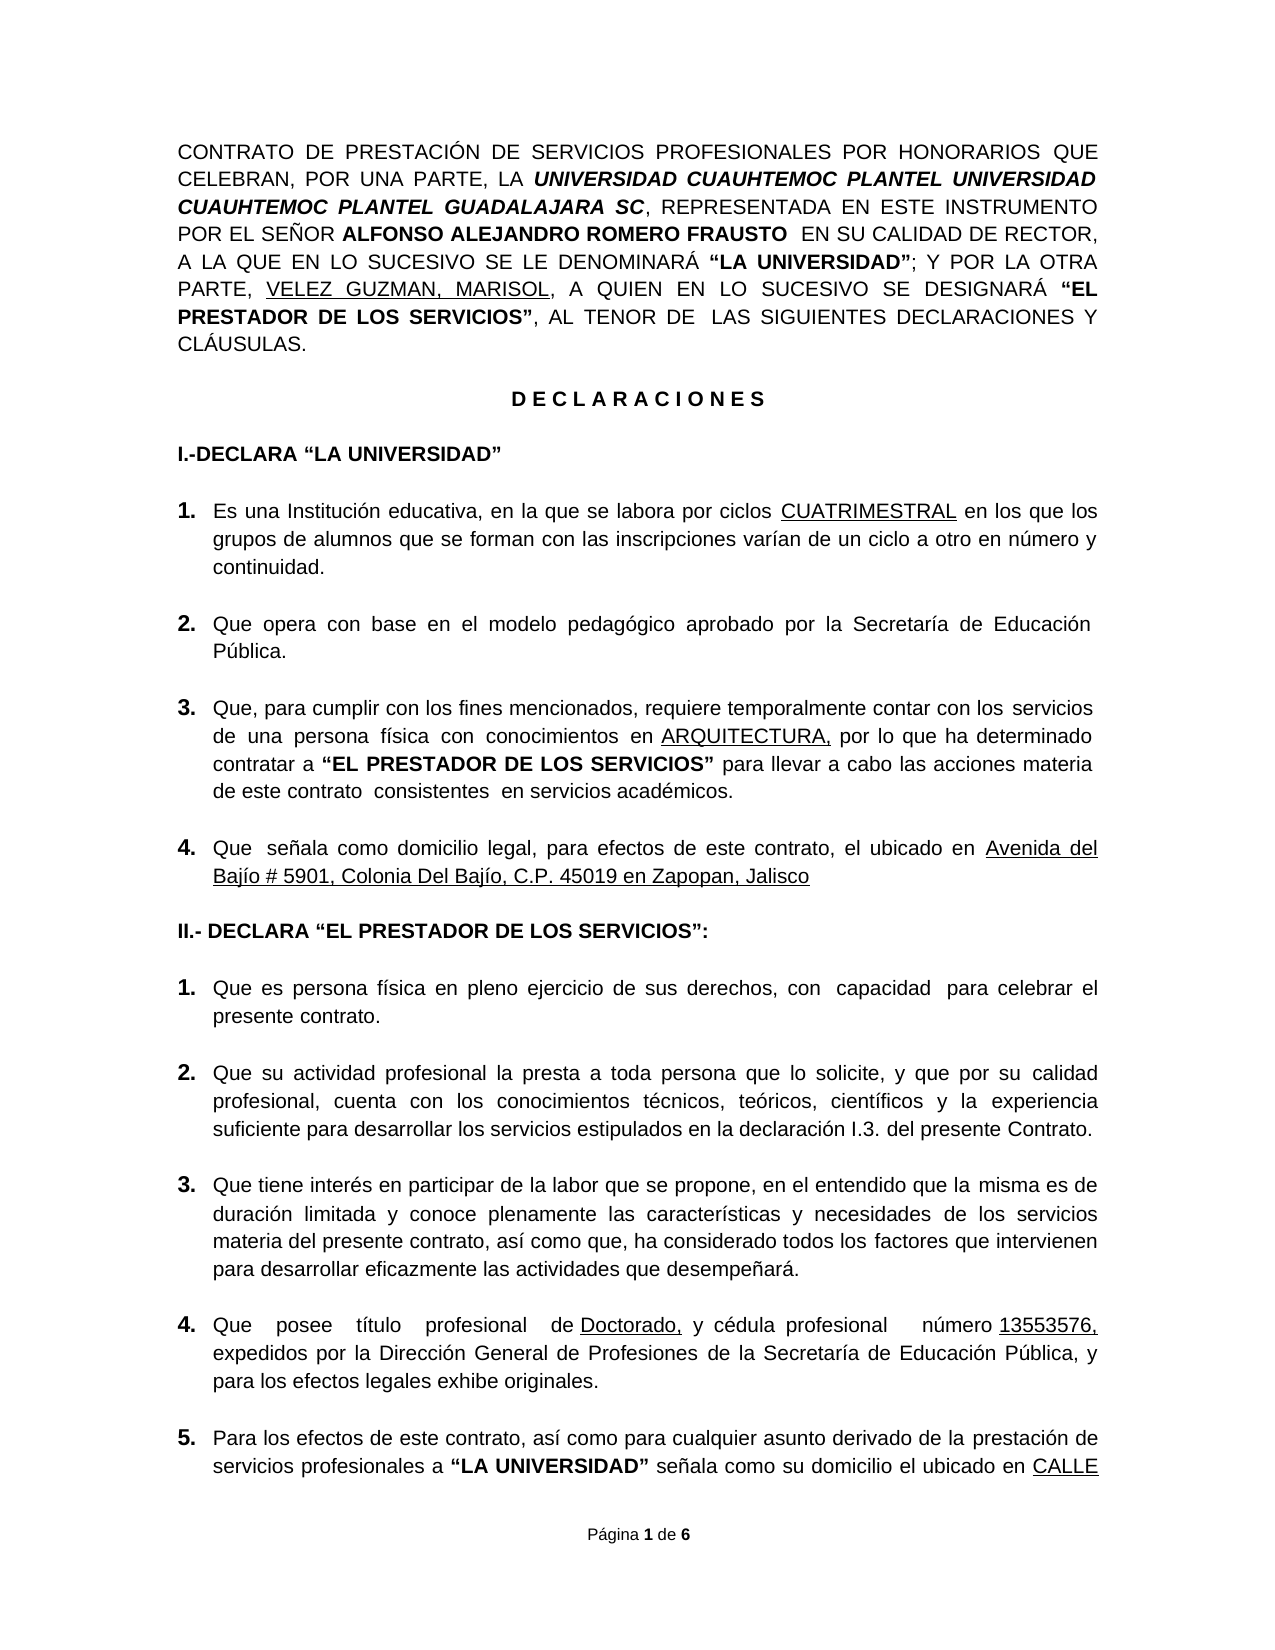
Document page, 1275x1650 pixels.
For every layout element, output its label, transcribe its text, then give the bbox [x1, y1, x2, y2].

list Que, para cumplir con los fines mencionados, requiere temporalmente contar con los servicios de una persona física con conocimientos en ARQUITECTURA, por lo que ha determinado contratar a “EL PRESTADOR DE LOS SERVICIOS” para llevar a cabo las acciones materia de este contrato consistentes en servicios académicos. [177, 694, 1093, 803]
subtitle II.- DECLARA “EL PRESTADOR DE LOS SERVICIOS”: [177, 919, 1110, 943]
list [177, 1424, 1098, 1478]
text I.-DECLARA “LA UNIVERSIDAD” [177, 442, 1110, 466]
list Que es persona física en pleno ejercicio de sus derechos, con capacidad para celebrar el presente contrato. [177, 974, 1098, 1028]
subtitle D E C L A R A C I O N E S [177, 387, 1098, 411]
list Que opera con base en el modelo pedagógico aprobado por la Secretaría de Educación Pública. [177, 609, 1092, 663]
list Que su actividad profesional la presta a toda persona que lo solicite, y que por su calidad profesional, cuenta con los conocimientos técnicos, teóricos, científicos y la experiencia suficiente para desarrollar los servicios estipulados en la declaración I.3. del presente Contrato. [177, 1059, 1098, 1140]
list Que tiene interés en participar de la labor que se propone, en el entendido que la misma es de duración limitada y conoce plenamente las características y necesidades de los servicios materia del presente contrato, así como que, ha considerado todos los factores que intervienen para desarrollar eficazmente las actividades que desempeñará. [177, 1171, 1098, 1280]
text CONTRATO DE PRESTACIÓN DE SERVICIOS PROFESIONALES POR HONORARIOS QUE CELEBRAN, POR UNA PARTE, LA UNIVERSIDAD CUAUHTEMOC PLANTEL UNIVERSIDAD CUAUHTEMOC PLANTEL GUADALAJARA SC, REPRESENTADA EN ESTE INSTRUMENTO POR EL SEÑOR ALFONSO ALEJANDRO ROMERO FRAUSTO EN SU CALIDAD DE RECTOR, A LA QUE EN LO SUCESIVO SE LE DENOMINARÁ “LA UNIVERSIDAD”; Y POR LA OTRA PARTE, VELEZ GUZMAN, MARISOL, A QUIEN EN LO SUCESIVO SE DESIGNARÁ “EL PRESTADOR DE LOS SERVICIOS”, AL TENOR DE LAS SIGUIENTES DECLARACIONES Y CLÁUSULAS. [177, 139, 1098, 356]
list Que señala como domicilio legal, para efectos de este contrato, el ubicado en Avenida del Bajío # 5901, Colonia Del Bajío, C.P. 45019 en Zapopan, Jalisco [177, 834, 1098, 888]
list Es una Institución educativa, en la que se labora por ciclos CUATRIMESTRAL en los que los grupos de alumnos que se forman con las inscripciones varían de un ciclo a otro en número y continuidad. [177, 497, 1098, 578]
list Que posee título profesional de Doctorado, y cédula profesional número 13553576, expedidos por la Dirección General de Profesiones de la Secretaría de Educación Pública, y para los efectos legales exhibe originales. [177, 1311, 1098, 1393]
